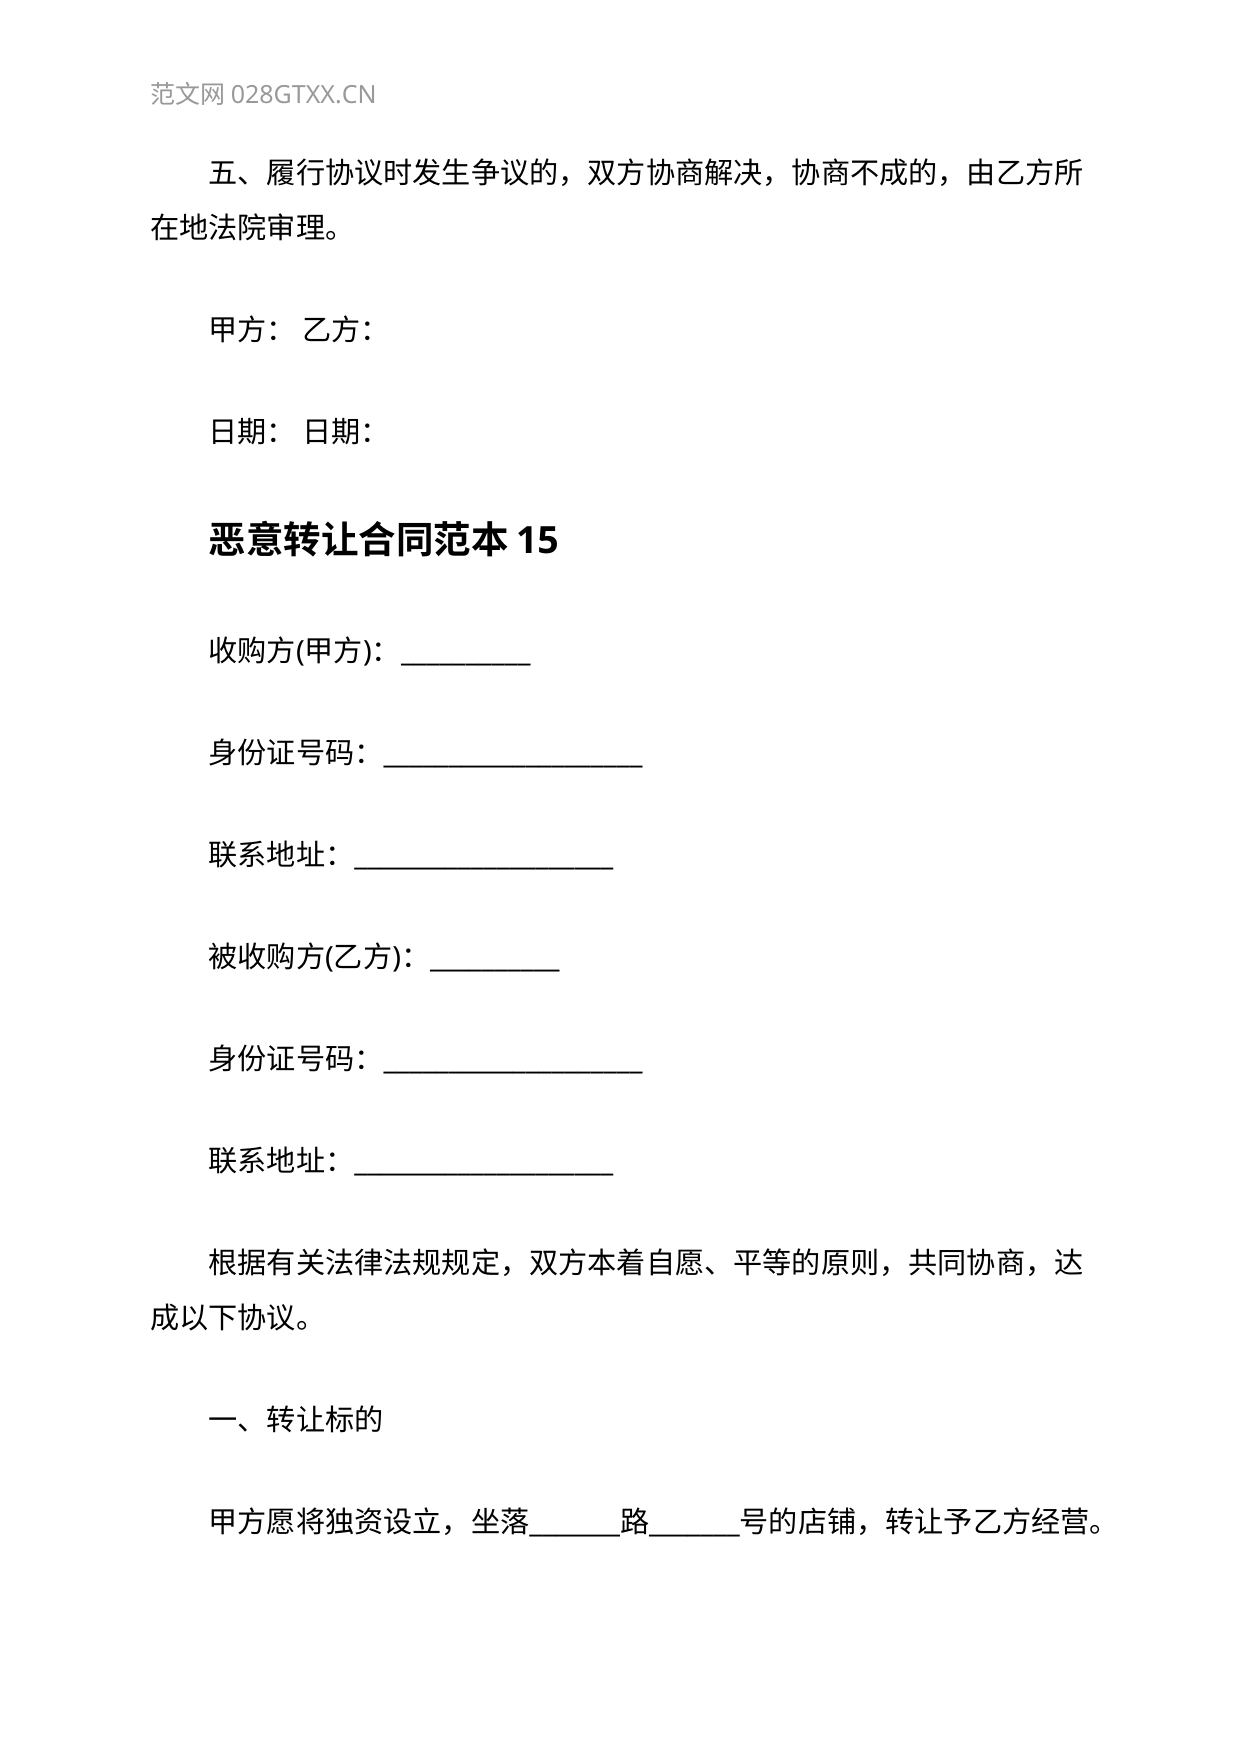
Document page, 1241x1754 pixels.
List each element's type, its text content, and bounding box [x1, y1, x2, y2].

text 联系地址：____________________ [150, 832, 1090, 874]
text 身份证号码：____________________ [150, 1036, 1090, 1078]
text 五、履行协议时发生争议的，双方协商解决，协商不成的，由乙方所在地法院审理。 [150, 150, 1090, 247]
text 日期： 日期： [150, 408, 1090, 451]
text 甲方愿将独资设立，坐落_______路_______号的店铺，转让予乙方经营。 [150, 1498, 1090, 1541]
text 恶意转让合同范本15 [150, 510, 1090, 565]
text 一、转让标的 [150, 1396, 1090, 1439]
text 根据有关法律法规规定，双方本着自愿、平等的原则，共同协商，达成以下协议。 [150, 1240, 1090, 1337]
text 甲方： 乙方： [150, 307, 1090, 349]
text 被收购方(乙方)：__________ [150, 934, 1090, 976]
text 收购方(甲方)：__________ [150, 628, 1090, 670]
text 联系地址：____________________ [150, 1138, 1090, 1180]
text 身份证号码：____________________ [150, 730, 1090, 772]
